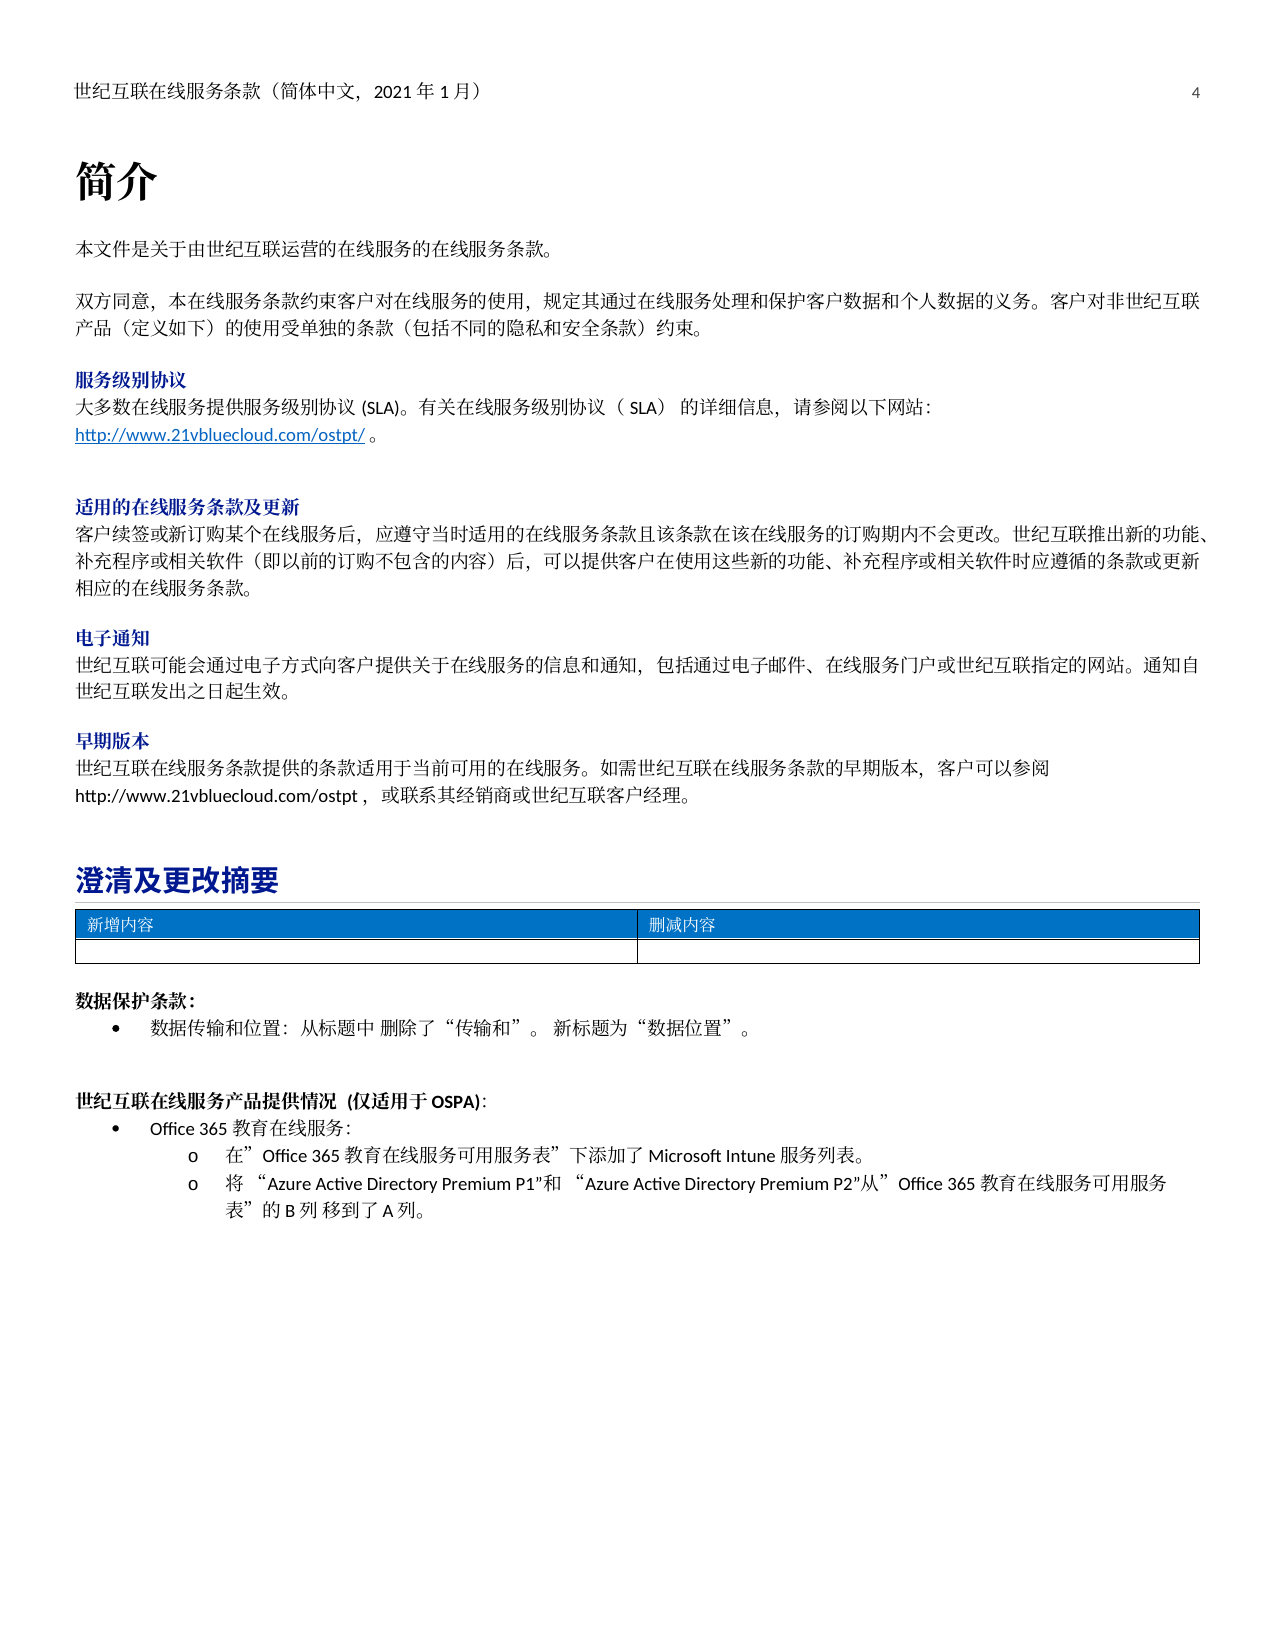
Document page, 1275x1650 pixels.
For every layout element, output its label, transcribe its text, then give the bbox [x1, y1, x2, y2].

list 在”Office 365 教育在线服务可用服务表”下添加了Microsoft Intune 服务列表。 [187, 1141, 1200, 1168]
subtitle 澄清及更改摘要 [75, 860, 1200, 902]
list http://www.21vbluecloud.com/ostpt/ 。 [75, 420, 1200, 447]
list 本文件是关于由世纪互联运营的在线服务的在线服务条款。 [75, 235, 1200, 262]
list 双方同意，本在线服务条款约束客户对在线服务的使用，规定其通过在线服务处理和保护客户数据和个人数据的义务。客户对非世纪互联产品（定义如下）的使用受单独的条款（包括不同的隐私和安全条款）约束。 [75, 287, 1200, 341]
list 大多数在线服务提供服务级别协议 (SLA)。有关在线服务级别协议（ SLA） 的详细信息，请参阅以下网站： [75, 393, 1200, 420]
subtitle 服务级别协议 [75, 366, 1200, 393]
subtitle 早期版本 [75, 727, 1200, 754]
list 将 “Azure Active Directory Premium P1”和 “Azure Active Directory Premium P2”从”Office 365 教育在线服务可用服务表”的B列 移到了A 列。 [187, 1168, 1200, 1223]
list 客户续签或新订购某个在线服务后，应遵守当时适用的在线服务条款且该条款在该在线服务的订购期内不会更改。世纪互联推出新的功能、补充程序或相关软件（即以前的订购不包含的内容）后，可以提供客户在使用这些新的功能、补充程序或相关软件时应遵循的条款或更新相应的在线服务条款。 [75, 519, 1200, 601]
table_header 新增内容 [76, 910, 637, 938]
list 数据传输和位置：从标题中 删除了“传输和”。 新标题为“数据位置”。 [112, 1013, 1200, 1040]
subtitle 适用的在线服务条款及更新 [75, 493, 1200, 519]
list 世纪互联在线服务条款提供的条款适用于当前可用的在线服务。如需世纪互联在线服务条款的早期版本，客户可以参阅 http://www.21vbluecloud.com/ostpt ，或联系其经销商或世纪互联客户经理。 [75, 754, 1200, 808]
table_cell [76, 940, 637, 962]
table_cell [638, 940, 1199, 962]
list Office 365 教育在线服务： [112, 1114, 1200, 1141]
subtitle 电子通知 [75, 623, 1200, 650]
subtitle 简介 [75, 150, 1200, 210]
list 世纪互联可能会通过电子方式向客户提供关于在线服务的信息和通知，包括通过电子邮件、在线服务门户或世纪互联指定的网站。通知自世纪互联发出之日起生效。 [75, 650, 1200, 704]
table_header 删减内容 [638, 910, 1199, 938]
list 世纪互联在线服务产品提供情况 (仅适用于OSPA)： [75, 1087, 1200, 1114]
list 数据保护条款： [75, 986, 1200, 1013]
